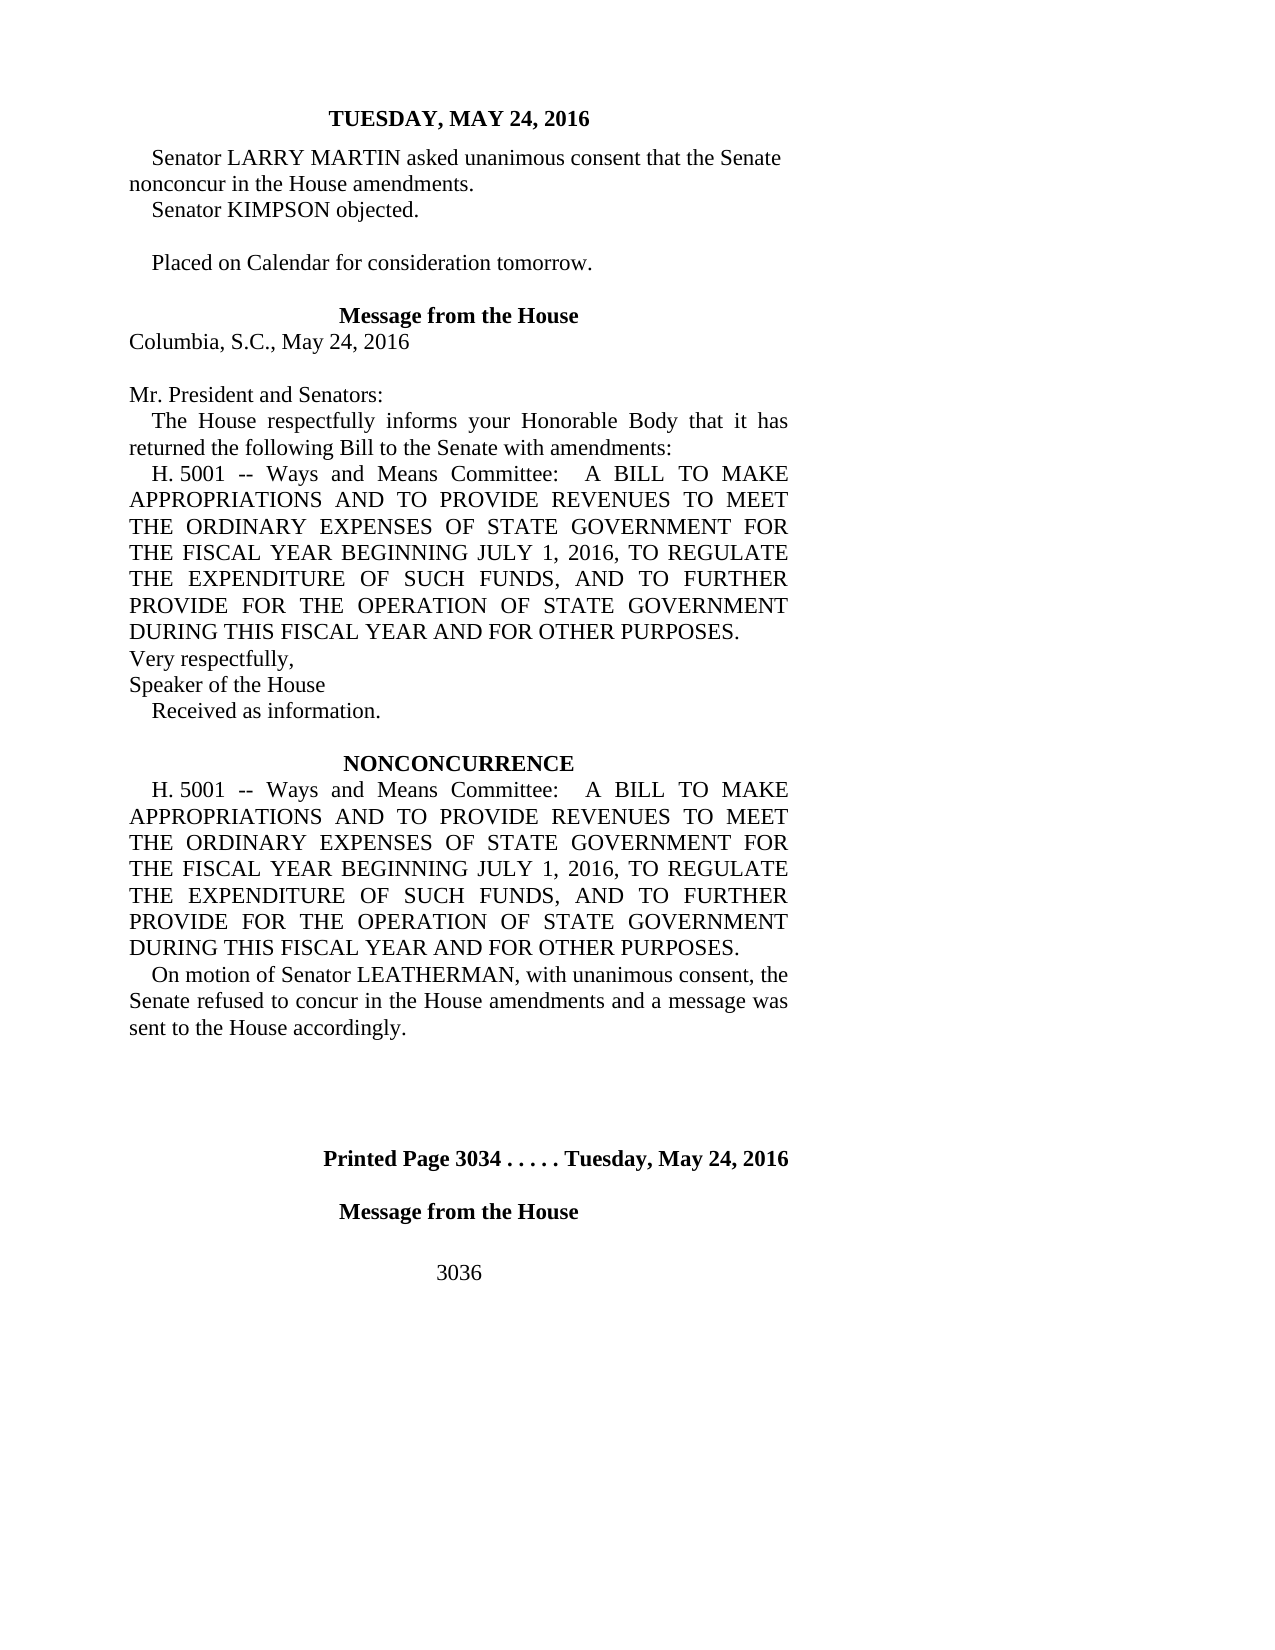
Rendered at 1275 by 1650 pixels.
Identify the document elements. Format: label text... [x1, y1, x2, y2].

text Very respectfully, [129, 644, 789, 671]
text Senator KIMPSON objected. [129, 197, 789, 223]
text Speaker of the House [129, 671, 789, 697]
text H. 5001 -- Ways and Means Committee: A BILL TO MAKE APPROPRIATIONS AND TO PROVIDE REVENUES TO MEET THE ORDINARY EXPENSES OF STATE GOVERNMENT FOR THE FISCAL YEAR BEGINNING JULY 1, 2016, TO REGULATE THE EXPENDITURE OF SUCH FUNDS, AND TO FURTHER PROVIDE FOR THE OPERATION OF STATE GOVERNMENT DURING THIS FISCAL YEAR AND FOR OTHER PURPOSES. [129, 460, 789, 644]
text Printed Page 3034 . . . . . Tuesday, May 24, 2016 [129, 1145, 789, 1172]
text Placed on Calendar for consideration tomorrow. [129, 249, 789, 276]
text NONCONCURRENCE [129, 750, 789, 776]
text Message from the House [129, 302, 789, 328]
text On motion of Senator LEATHERMAN, with unanimous consent, the Senate refused to concur in the House amendments and a message was sent to the House accordingly. [129, 961, 789, 1040]
text Message from the House [129, 1198, 789, 1224]
text Mr. President and Senators: [129, 381, 789, 407]
text Senator LARRY MARTIN asked unanimous consent that the Senate nonconcur in the House amendments. [129, 144, 789, 197]
text Received as information. [129, 697, 789, 724]
text Columbia, S.C., May 24, 2016 [129, 328, 789, 355]
text The House respectfully informs your Honorable Body that it has returned the following Bill to the Senate with amendments: [129, 407, 789, 460]
text H. 5001 -- Ways and Means Committee: A BILL TO MAKE APPROPRIATIONS AND TO PROVIDE REVENUES TO MEET THE ORDINARY EXPENSES OF STATE GOVERNMENT FOR THE FISCAL YEAR BEGINNING JULY 1, 2016, TO REGULATE THE EXPENDITURE OF SUCH FUNDS, AND TO FURTHER PROVIDE FOR THE OPERATION OF STATE GOVERNMENT DURING THIS FISCAL YEAR AND FOR OTHER PURPOSES. [129, 776, 789, 961]
